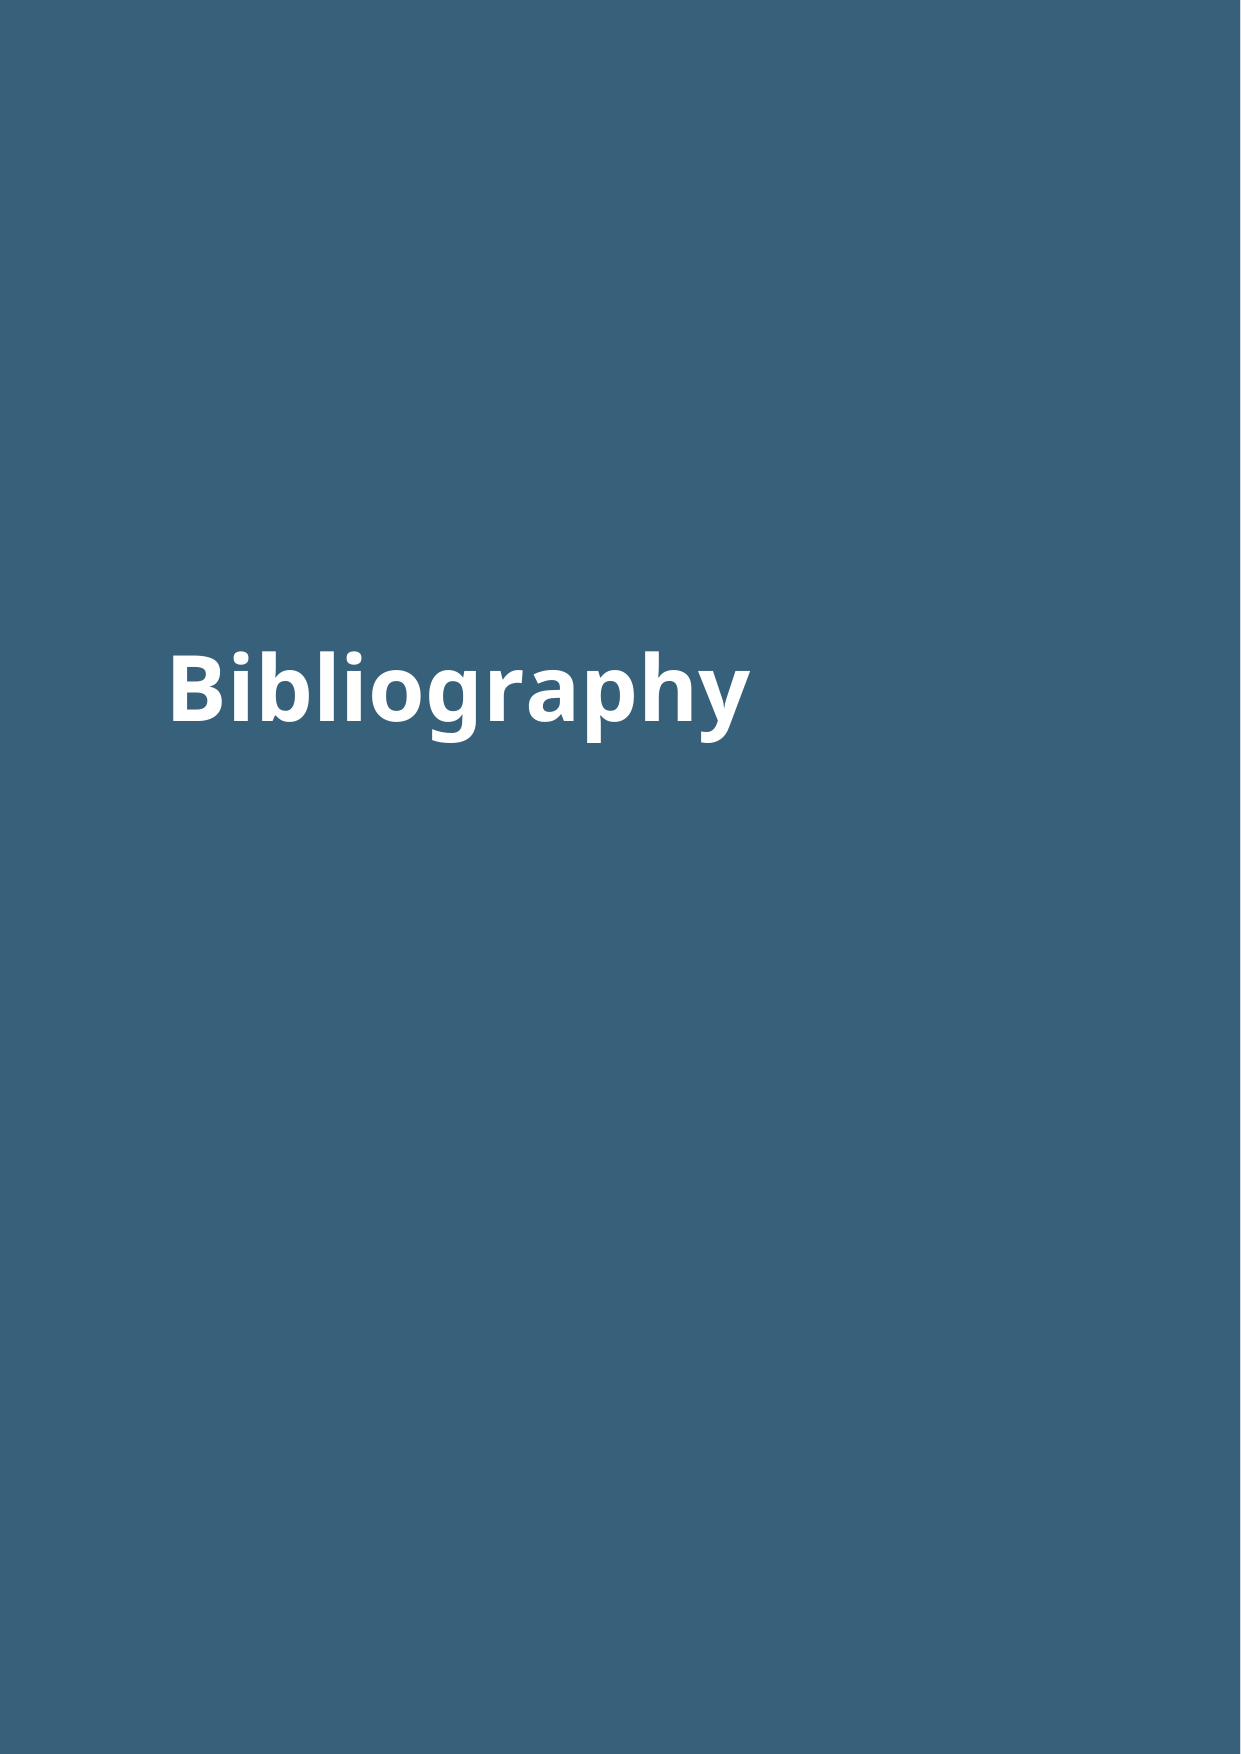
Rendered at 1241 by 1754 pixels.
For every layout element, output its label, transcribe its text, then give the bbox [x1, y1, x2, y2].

text Bibliography [165, 627, 1184, 745]
